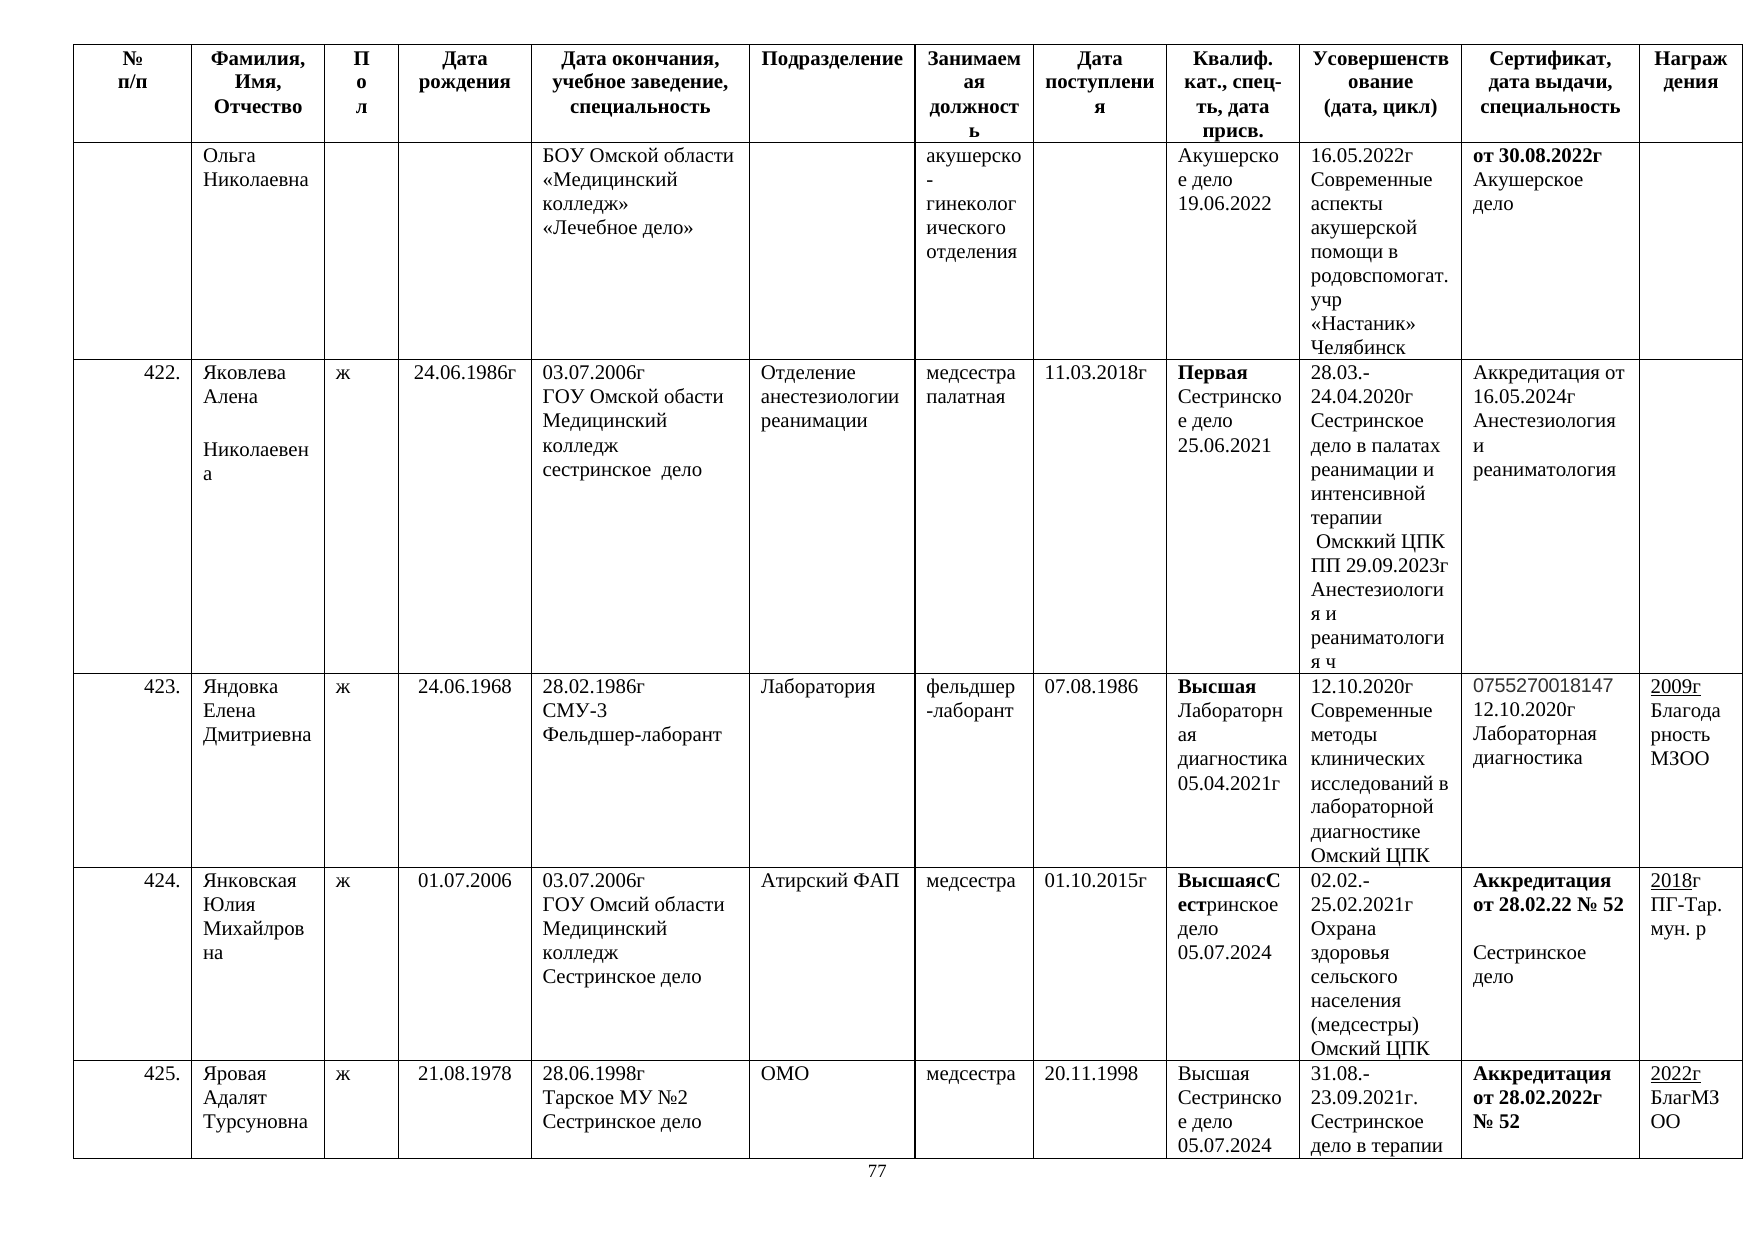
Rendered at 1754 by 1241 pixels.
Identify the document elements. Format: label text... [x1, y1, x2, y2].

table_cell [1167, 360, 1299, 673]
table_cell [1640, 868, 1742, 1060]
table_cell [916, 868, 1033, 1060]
table_header Подразделение [750, 45, 914, 142]
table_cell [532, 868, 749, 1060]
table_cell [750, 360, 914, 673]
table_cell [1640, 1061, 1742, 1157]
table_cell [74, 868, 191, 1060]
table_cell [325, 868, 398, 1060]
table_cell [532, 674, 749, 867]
table_header Дата окончания, учебное заведение, специальность [532, 45, 749, 142]
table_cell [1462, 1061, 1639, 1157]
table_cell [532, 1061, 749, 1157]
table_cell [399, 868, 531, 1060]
table_header Фамилия, Имя, Отчество [192, 45, 324, 142]
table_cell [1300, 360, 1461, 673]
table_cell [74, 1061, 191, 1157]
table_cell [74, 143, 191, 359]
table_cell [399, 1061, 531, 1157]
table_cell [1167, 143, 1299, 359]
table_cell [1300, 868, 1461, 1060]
table_header П о л [325, 45, 398, 142]
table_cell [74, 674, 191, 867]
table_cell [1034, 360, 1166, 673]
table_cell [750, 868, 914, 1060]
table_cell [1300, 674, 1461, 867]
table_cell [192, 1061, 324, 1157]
table_header Усовершенствование (дата, цикл) [1300, 45, 1461, 142]
table_header Квалиф. кат., спец-ть, дата присв. [1167, 45, 1299, 142]
table_header Занимаемая должность [916, 45, 1033, 142]
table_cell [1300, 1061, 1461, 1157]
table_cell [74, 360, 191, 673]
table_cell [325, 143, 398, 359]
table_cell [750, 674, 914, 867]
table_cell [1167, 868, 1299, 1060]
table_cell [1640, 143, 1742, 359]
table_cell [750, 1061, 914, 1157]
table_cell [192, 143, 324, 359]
table_header Дата поступления [1034, 45, 1166, 142]
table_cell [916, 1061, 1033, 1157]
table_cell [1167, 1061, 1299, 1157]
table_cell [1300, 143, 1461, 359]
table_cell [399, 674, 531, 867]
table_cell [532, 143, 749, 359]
table_header Сертификат, дата выдачи, специальность [1462, 45, 1639, 142]
table_header Награждения [1640, 45, 1742, 142]
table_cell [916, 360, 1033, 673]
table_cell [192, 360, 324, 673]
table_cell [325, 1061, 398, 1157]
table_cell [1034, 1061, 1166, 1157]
table_header № п/п [74, 45, 191, 142]
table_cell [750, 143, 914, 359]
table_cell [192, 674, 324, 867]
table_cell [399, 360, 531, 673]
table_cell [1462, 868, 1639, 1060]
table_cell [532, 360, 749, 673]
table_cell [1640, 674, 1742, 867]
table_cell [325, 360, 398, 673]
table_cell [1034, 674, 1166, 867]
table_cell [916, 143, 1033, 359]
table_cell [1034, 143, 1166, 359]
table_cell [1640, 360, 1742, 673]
table_header Дата рождения [399, 45, 531, 142]
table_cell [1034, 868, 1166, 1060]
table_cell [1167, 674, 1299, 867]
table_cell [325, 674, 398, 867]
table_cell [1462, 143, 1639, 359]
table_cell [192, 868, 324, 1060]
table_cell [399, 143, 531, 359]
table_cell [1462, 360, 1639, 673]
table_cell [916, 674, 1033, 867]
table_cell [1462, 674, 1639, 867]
